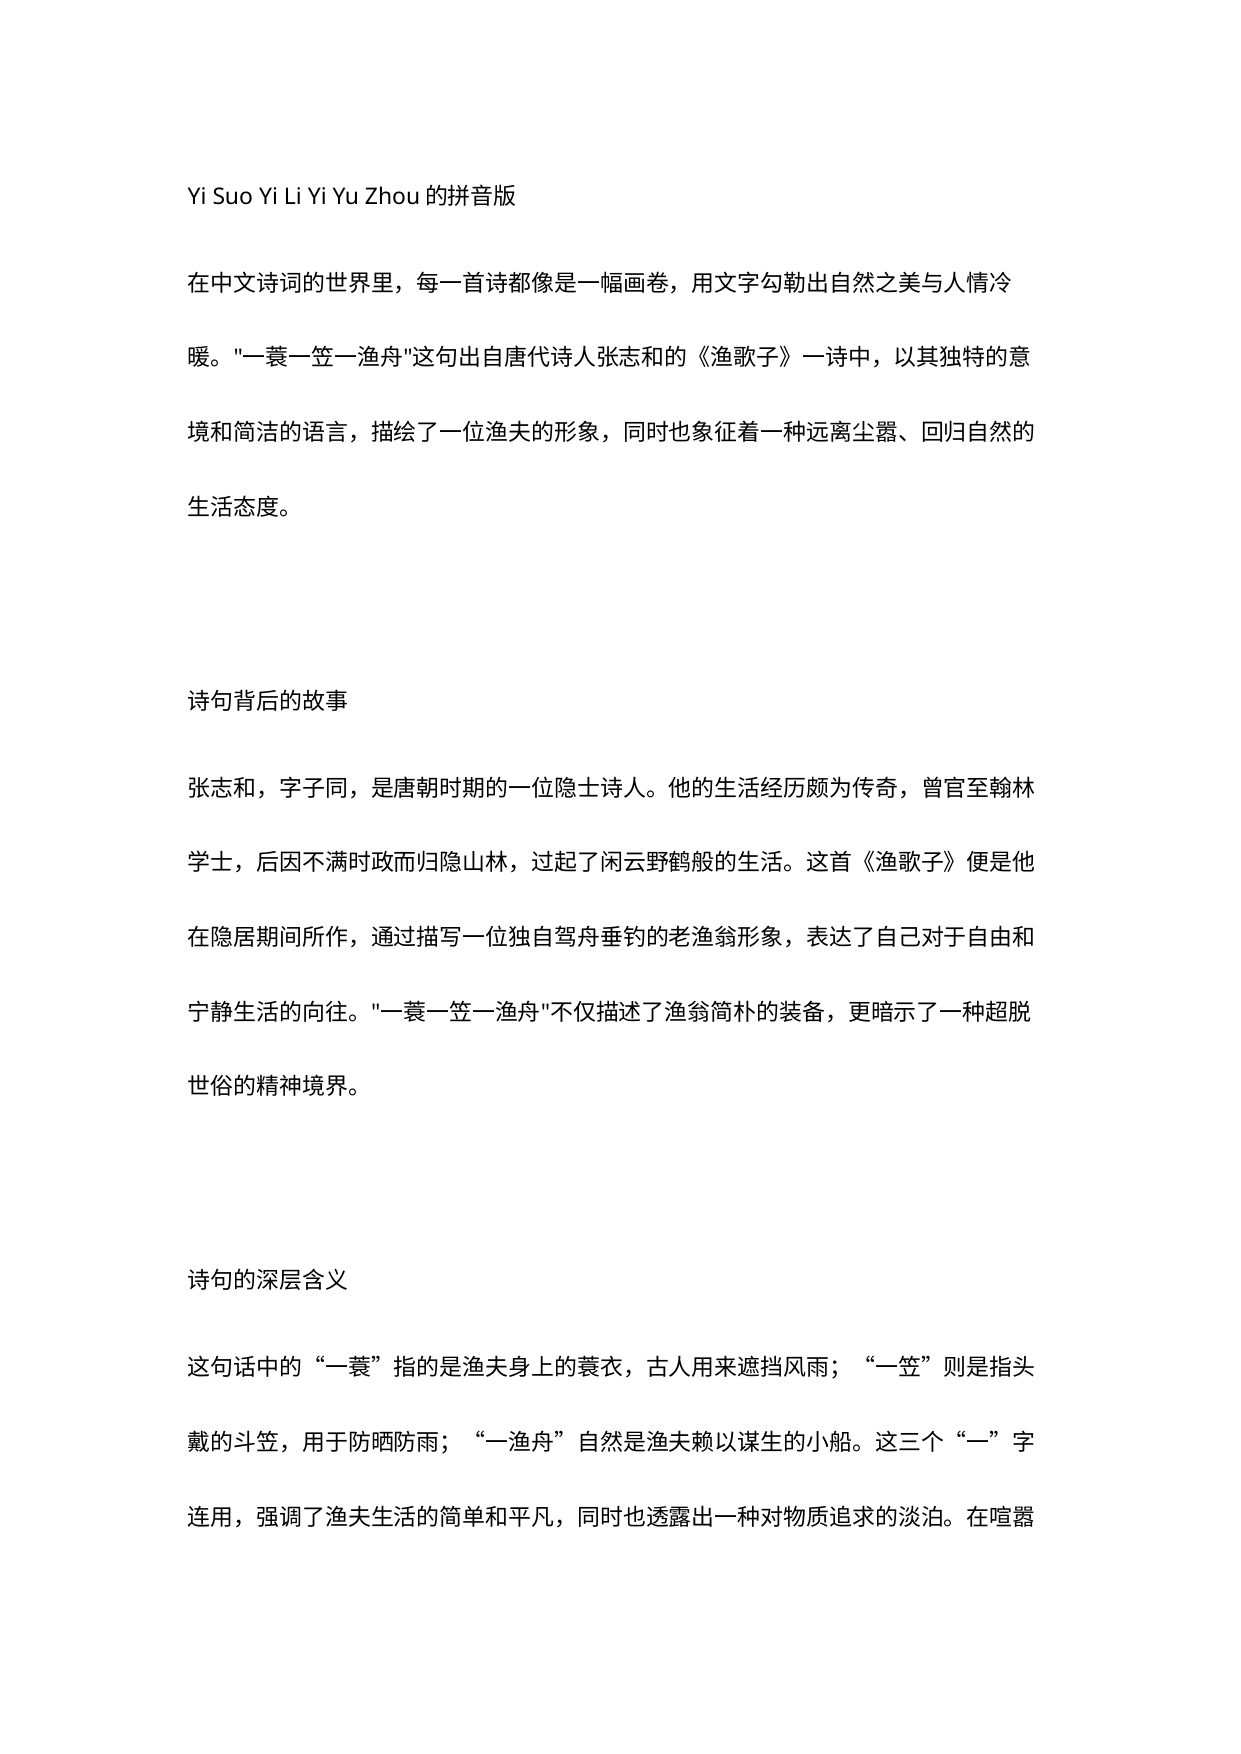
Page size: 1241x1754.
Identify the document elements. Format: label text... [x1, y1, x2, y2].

text 在中文诗词的世界里，每一首诗都像是一幅画卷，用文字勾勒出自然之美与人情冷暖。"一蓑一笠一渔舟"这句出自唐代诗人张志和的《渔歌子》一诗中，以其独特的意境和简洁的语言，描绘了一位渔夫的形象，同时也象征着一种远离尘嚣、回归自然的生活态度。 [187, 249, 1053, 538]
text 诗句的深层含义 [187, 1247, 1053, 1312]
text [187, 1333, 1053, 1547]
text 张志和，字子同，是唐朝时期的一位隐士诗人。他的生活经历颇为传奇，曾官至翰林学士，后因不满时政而归隐山林，过起了闲云野鹤般的生活。这首《渔歌子》便是他在隐居期间所作，通过描写一位独自驾舟垂钓的老渔翁形象，表达了自己对于自由和宁静生活的向往。"一蓑一笠一渔舟"不仅描述了渔翁简朴的装备，更暗示了一种超脱世俗的精神境界。 [187, 753, 1053, 1117]
text Yi Suo Yi Li Yi Yu Zhou的拼音版 [187, 162, 1053, 227]
text 诗句背后的故事 [187, 667, 1053, 732]
